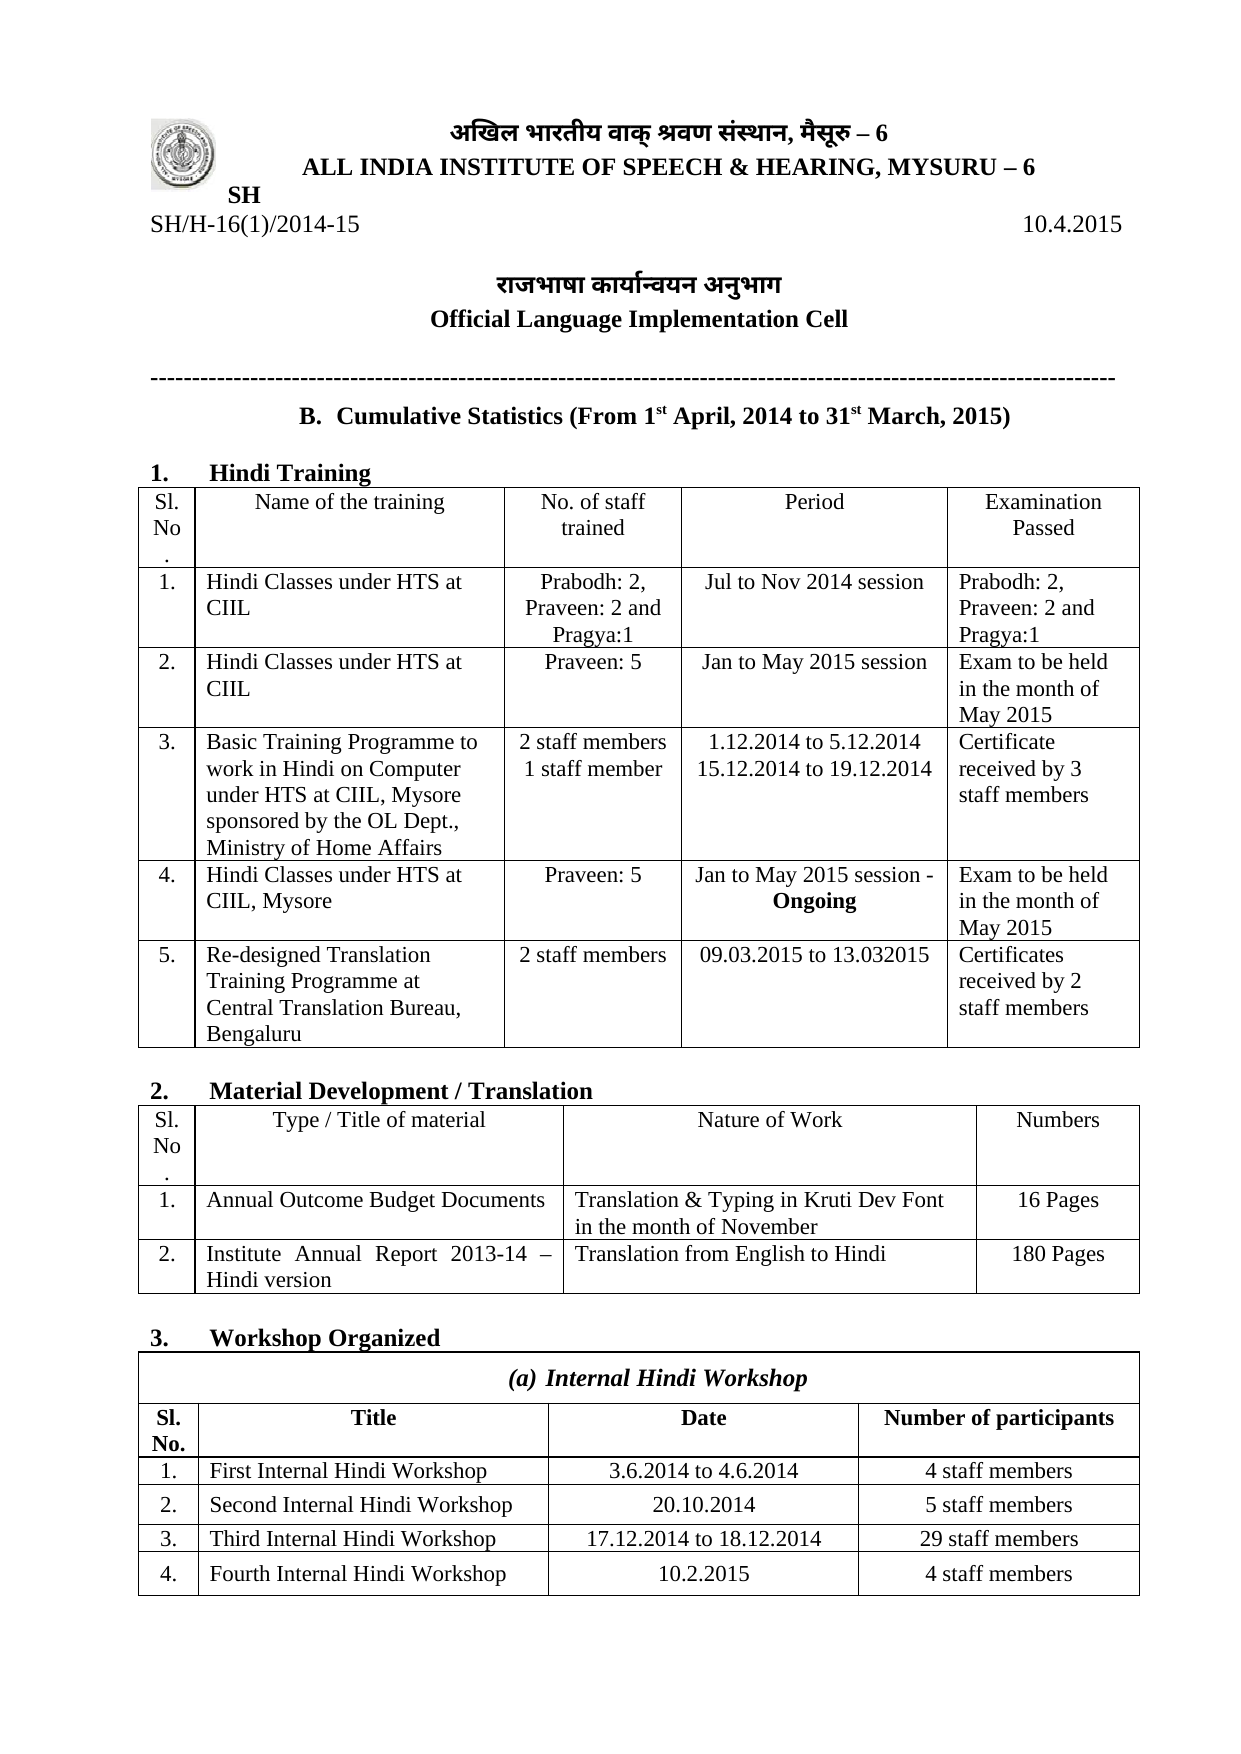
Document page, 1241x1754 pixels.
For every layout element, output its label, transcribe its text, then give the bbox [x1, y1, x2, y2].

table_header Sl. No. [139, 488, 194, 567]
table_cell Prabodh: 2, Praveen: 2 and Pragya:1 [505, 568, 681, 647]
table_cell Exam to be held in the month of May 2015 [948, 648, 1139, 727]
table_cell 16 Pages [977, 1186, 1139, 1239]
table_cell 10.2.2015 [549, 1552, 858, 1594]
table_cell Hindi Classes under HTS at CIIL, Mysore [196, 861, 504, 940]
table_header Type / Title of material [196, 1106, 563, 1185]
table_cell Date [549, 1404, 858, 1456]
table_cell Second Internal Hindi Workshop [199, 1485, 548, 1524]
table_cell Exam to be held in the month of May 2015 [948, 861, 1139, 940]
table_header Period [682, 488, 947, 567]
table_cell 5 staff members [859, 1485, 1139, 1524]
table_cell 180 Pages [977, 1240, 1139, 1293]
list Cumulative Statistics (From 1st April, 2014 to 31st March, 2015) [187, 401, 1122, 429]
table_cell 2. [139, 1240, 194, 1293]
table_header Name of the training [196, 488, 504, 567]
list Workshop Organized [150, 1323, 1122, 1351]
table_cell Basic Training Programme to work in Hindi on Computer under HTS at CIIL, Mysore sponsored by the OL Dept., Ministry of Home Affairs [196, 728, 504, 860]
table_cell 3. [139, 728, 194, 860]
table_header Numbers [977, 1106, 1139, 1185]
table_cell 09.03.2015 to 13.032015 [682, 941, 947, 1047]
table_cell Annual Outcome Budget Documents [196, 1186, 563, 1239]
table_cell 4. [139, 1552, 198, 1594]
table_cell Hindi Classes under HTS at CIIL [196, 568, 504, 647]
table_cell Certificates received by 2 staff members [948, 941, 1139, 1047]
table_cell 20.10.2014 [549, 1485, 858, 1524]
table_cell 3.6.2014 to 4.6.2014 [549, 1458, 858, 1484]
table_cell Hindi Classes under HTS at CIIL [196, 648, 504, 727]
table_cell Number of participants [859, 1404, 1139, 1456]
table_cell 2. [139, 1485, 198, 1524]
table_cell 1.12.2014 to 5.12.2014 15.12.2014 to 19.12.2014 [682, 728, 947, 860]
table_cell Institute Annual Report 2013-14 – Hindi version [196, 1240, 563, 1293]
table_cell Third Internal Hindi Workshop [199, 1525, 548, 1551]
table_cell 4 staff members [859, 1552, 1139, 1594]
table_cell Jul to Nov 2014 session [682, 568, 947, 647]
table_cell 2 staff members [505, 941, 681, 1047]
table_cell 17.12.2014 to 18.12.2014 [549, 1525, 858, 1551]
table_header Examination Passed [948, 488, 1139, 567]
table_cell 1. [139, 1186, 194, 1239]
table_cell 3. [139, 1525, 198, 1551]
table_cell Translation from English to Hindi [564, 1240, 976, 1293]
table_cell Jan to May 2015 session - Ongoing [682, 861, 947, 940]
table_cell Praveen: 5 [505, 861, 681, 940]
table_cell 2. [139, 648, 194, 727]
table_cell SH/H-16(1)/2014-15 10.4.2015 [139, 209, 1139, 238]
table_cell Translation & Typing in Kruti Dev Font in the month of November [564, 1186, 976, 1239]
table_header अखिल भारतीय वाक् श्रवण संस्थान, मैसूरु – 6 ALL INDIA INSTITUTE OF SPEECH & HEARING, MYSURU – 6 SH [274, 118, 1139, 209]
table_cell Praveen: 5 [505, 648, 681, 727]
table_cell 1. [139, 568, 194, 647]
list Hindi Training [150, 458, 1122, 487]
table_cell Certificate received by 3 staff members [948, 728, 1139, 860]
list Material Development / Translation [150, 1076, 1122, 1105]
table_cell First Internal Hindi Workshop [199, 1458, 548, 1484]
table_header [139, 118, 274, 209]
table_cell 4. [139, 861, 194, 940]
table_header Nature of Work [564, 1106, 976, 1185]
table_cell Jan to May 2015 session [682, 648, 947, 727]
table_header Sl. No. [139, 1106, 194, 1185]
table_cell Title [199, 1404, 548, 1456]
table_cell 4 staff members [859, 1458, 1139, 1484]
table_cell Fourth Internal Hindi Workshop [199, 1552, 548, 1594]
table_header No. of staff trained [505, 488, 681, 567]
table_cell 1. [139, 1458, 198, 1484]
picture [150, 118, 216, 192]
table_header Internal Hindi Workshop [139, 1353, 1139, 1403]
table_cell राजभाषा कार्यान्वयन अनुभाग Official Language Implementation Cell [139, 238, 1139, 362]
table_cell Sl. No. [139, 1404, 198, 1456]
table_cell 29 staff members [859, 1525, 1139, 1551]
table_cell 2 staff members 1 staff member [505, 728, 681, 860]
table_cell Prabodh: 2, Praveen: 2 and Pragya:1 [948, 568, 1139, 647]
text -------------------------------------------------------------------------------------------------------------------- [150, 362, 1122, 390]
table_cell Re-designed Translation Training Programme at Central Translation Bureau, Bengaluru [196, 941, 504, 1047]
table_cell 5. [139, 941, 194, 1047]
